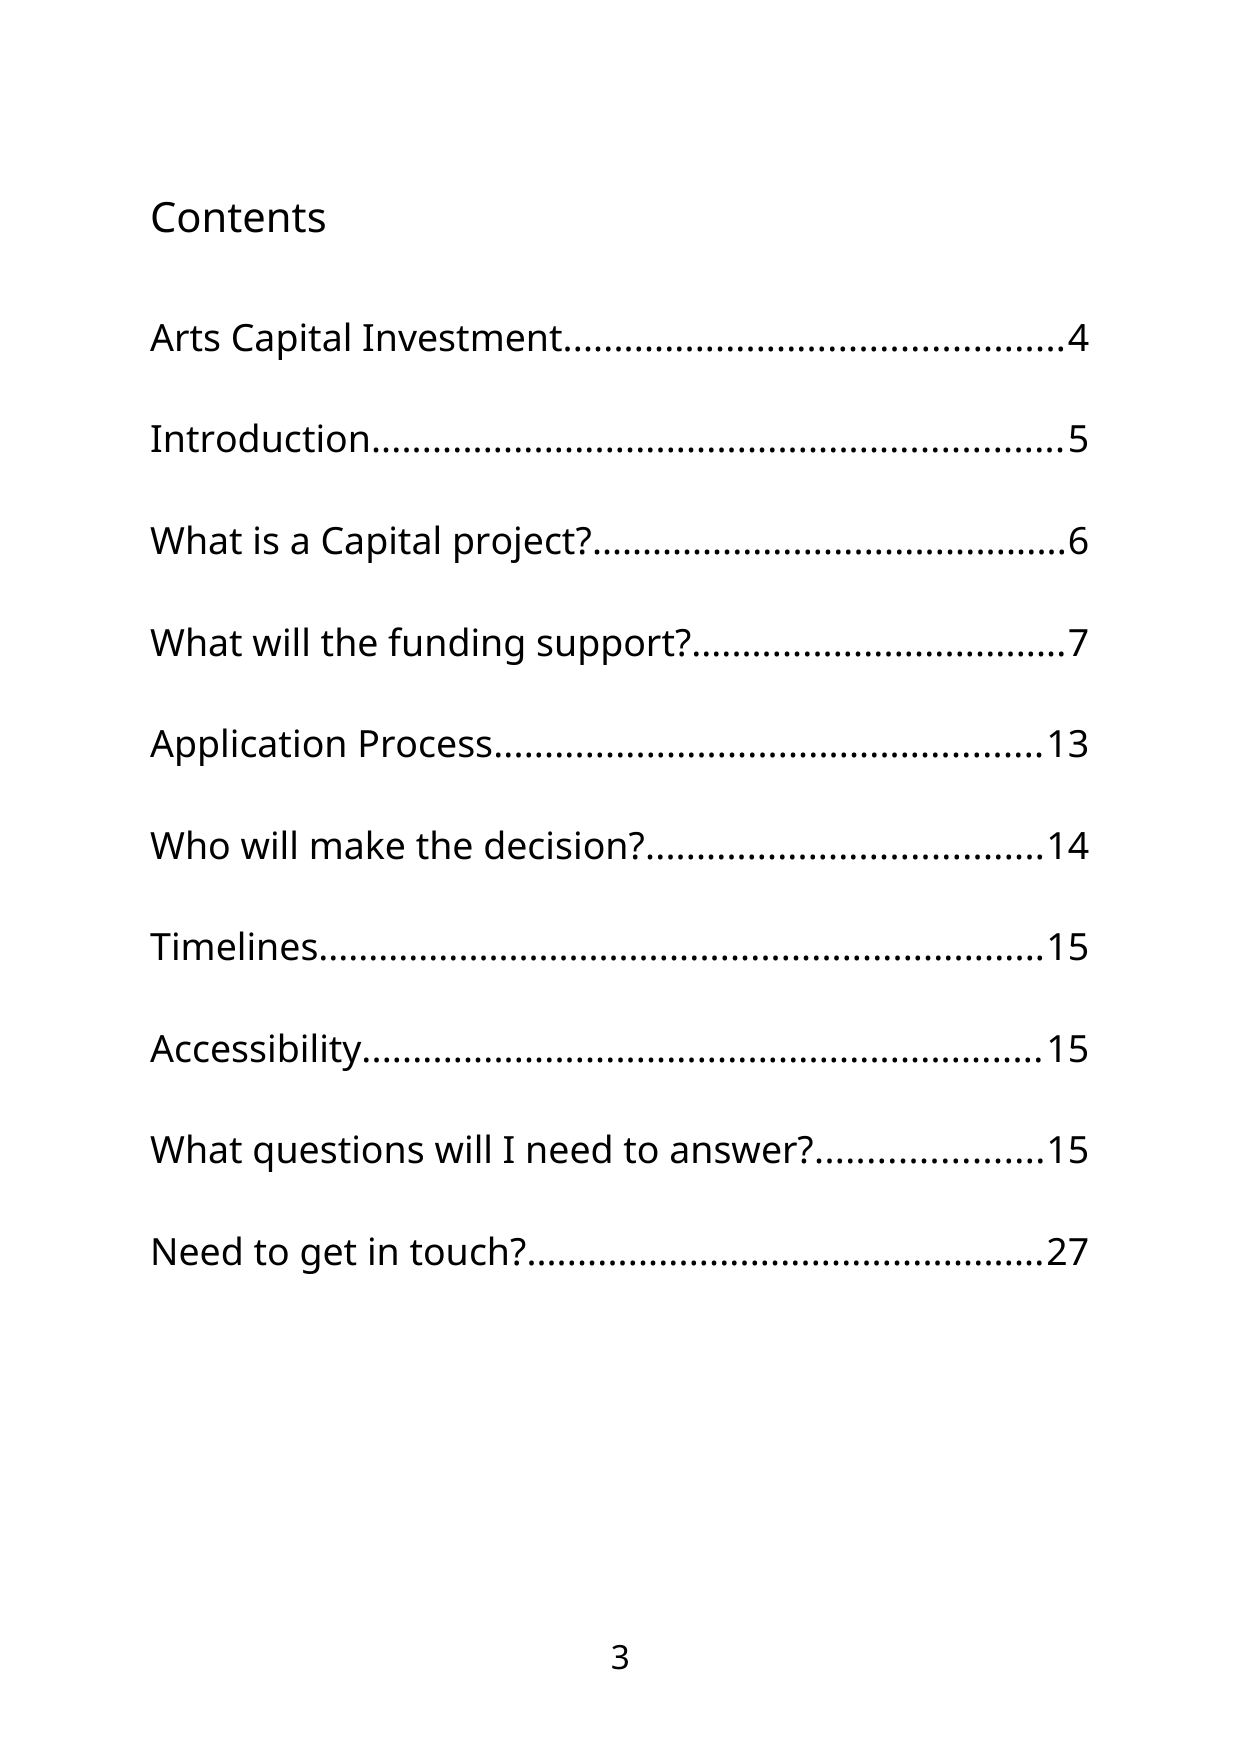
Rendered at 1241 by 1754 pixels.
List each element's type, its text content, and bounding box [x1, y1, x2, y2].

text What questions will I need to answer? 15 [150, 1124, 1090, 1175]
text Application Process 13 [150, 717, 1090, 768]
text Arts Capital Investment 4 [150, 311, 1090, 362]
subtitle Contents [150, 187, 1090, 244]
text Who will make the decision? 14 [150, 819, 1090, 870]
text What will the funding support? 7 [150, 616, 1090, 667]
text Timelines 15 [150, 921, 1090, 972]
text Need to get in touch? 27 [150, 1225, 1090, 1276]
text Accessibility 15 [150, 1022, 1090, 1073]
text What is a Capital project? 6 [150, 514, 1090, 565]
text Introduction 5 [150, 413, 1090, 464]
